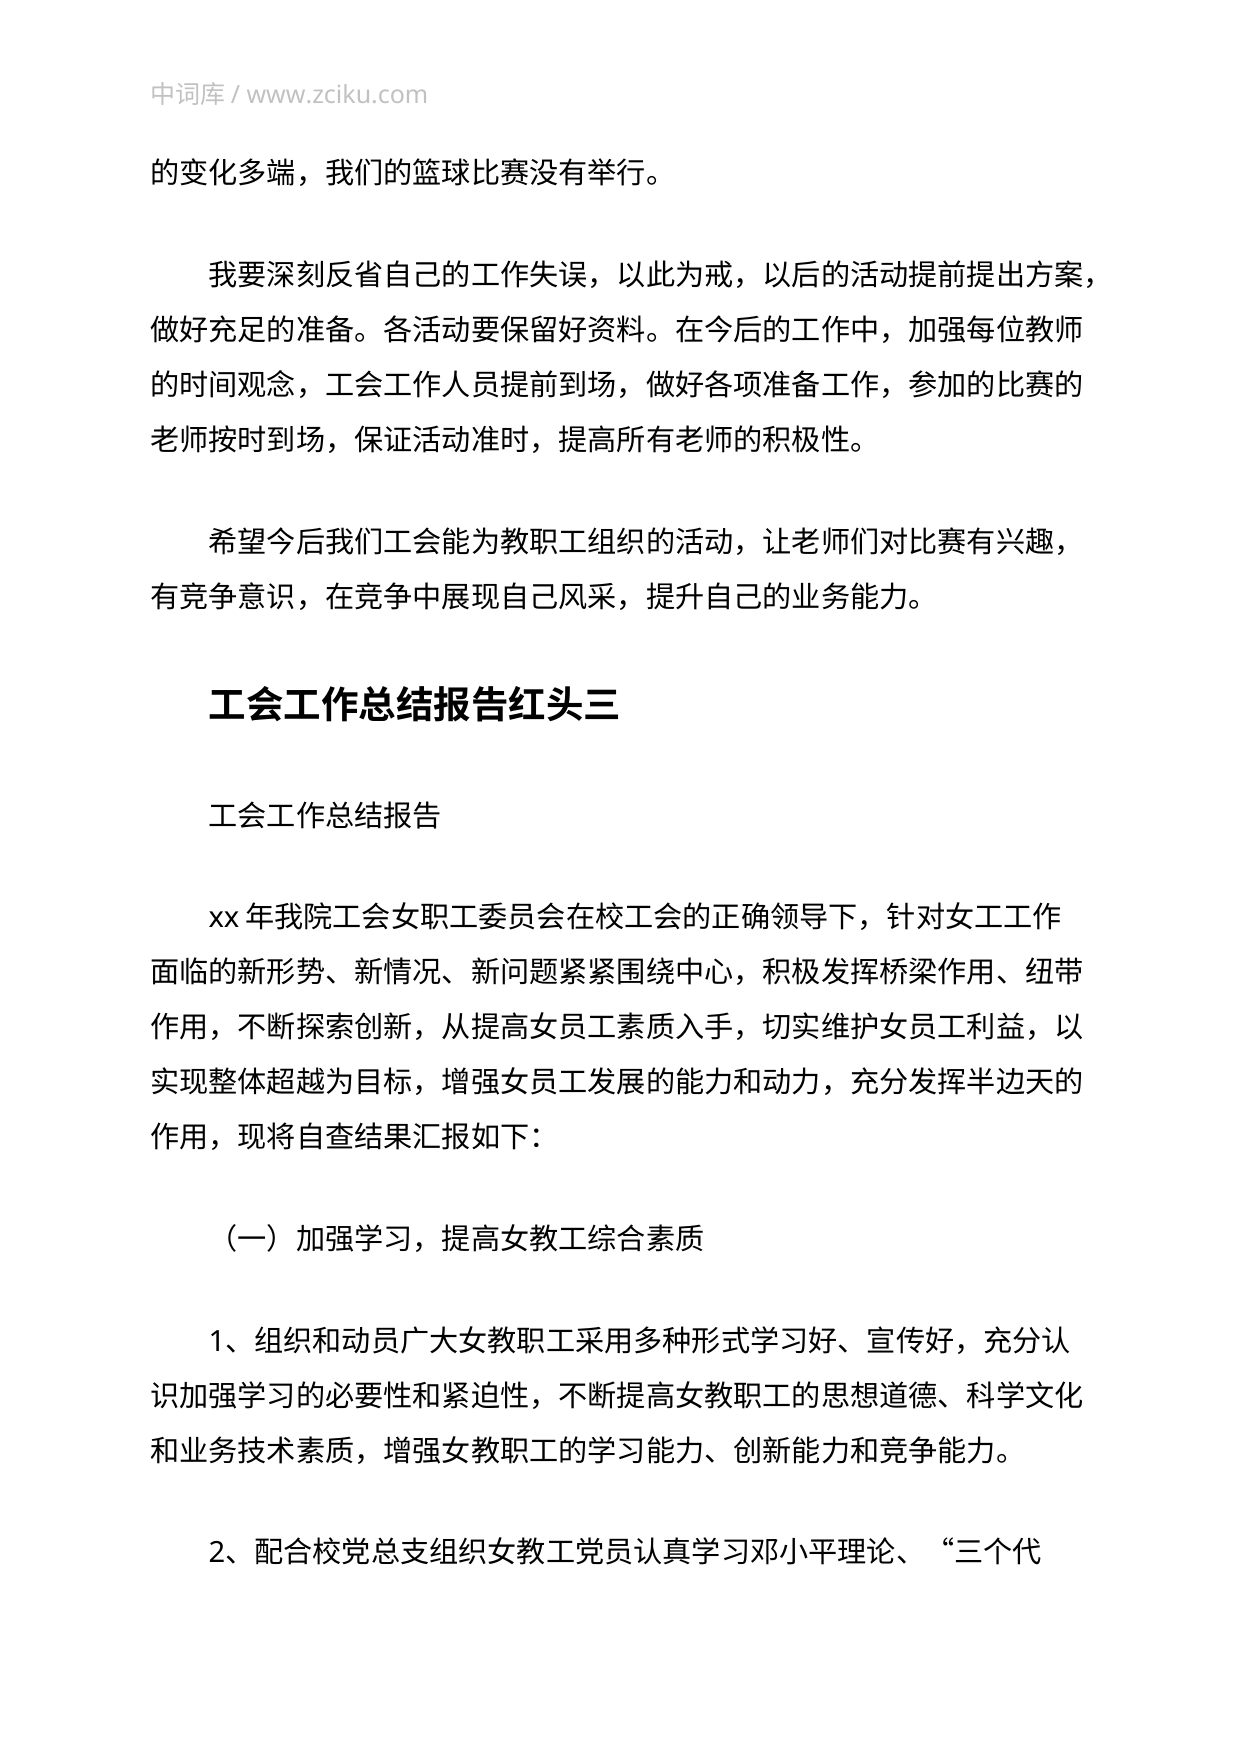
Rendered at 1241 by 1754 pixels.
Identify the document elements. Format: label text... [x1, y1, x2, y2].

text 1、组织和动员广大女教职工采用多种形式学习好、宣传好，充分认识加强学习的必要性和紧迫性，不断提高女教职工的思想道德、科学文化和业务技术素质，增强女教职工的学习能力、创新能力和竞争能力。 [150, 1317, 1090, 1469]
text 希望今后我们工会能为教职工组织的活动，让老师们对比赛有兴趣，有竞争意识，在竞争中展现自己风采，提升自己的业务能力。 [150, 518, 1090, 615]
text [150, 1529, 1090, 1571]
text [150, 150, 1090, 192]
text 我要深刻反省自己的工作失误，以此为戒，以后的活动提前提出方案，做好充足的准备。各活动要保留好资料。在今后的工作中，加强每位教师的时间观念，工会工作人员提前到场，做好各项准备工作，参加的比赛的老师按时到场，保证活动准时，提高所有老师的积极性。 [150, 252, 1090, 459]
text xx年我院工会女职工委员会在校工会的正确领导下，针对女工工作面临的新形势、新情况、新问题紧紧围绕中心，积极发挥桥梁作用、纽带作用，不断探索创新，从提高女员工素质入手，切实维护女员工利益，以实现整体超越为目标，增强女员工发展的能力和动力，充分发挥半边天的作用，现将自查结果汇报如下： [150, 894, 1090, 1156]
text 工会工作总结报告 [150, 792, 1090, 834]
text 工会工作总结报告红头三 [150, 675, 1090, 729]
text （一）加强学习，提高女教工综合素质 [150, 1216, 1090, 1258]
